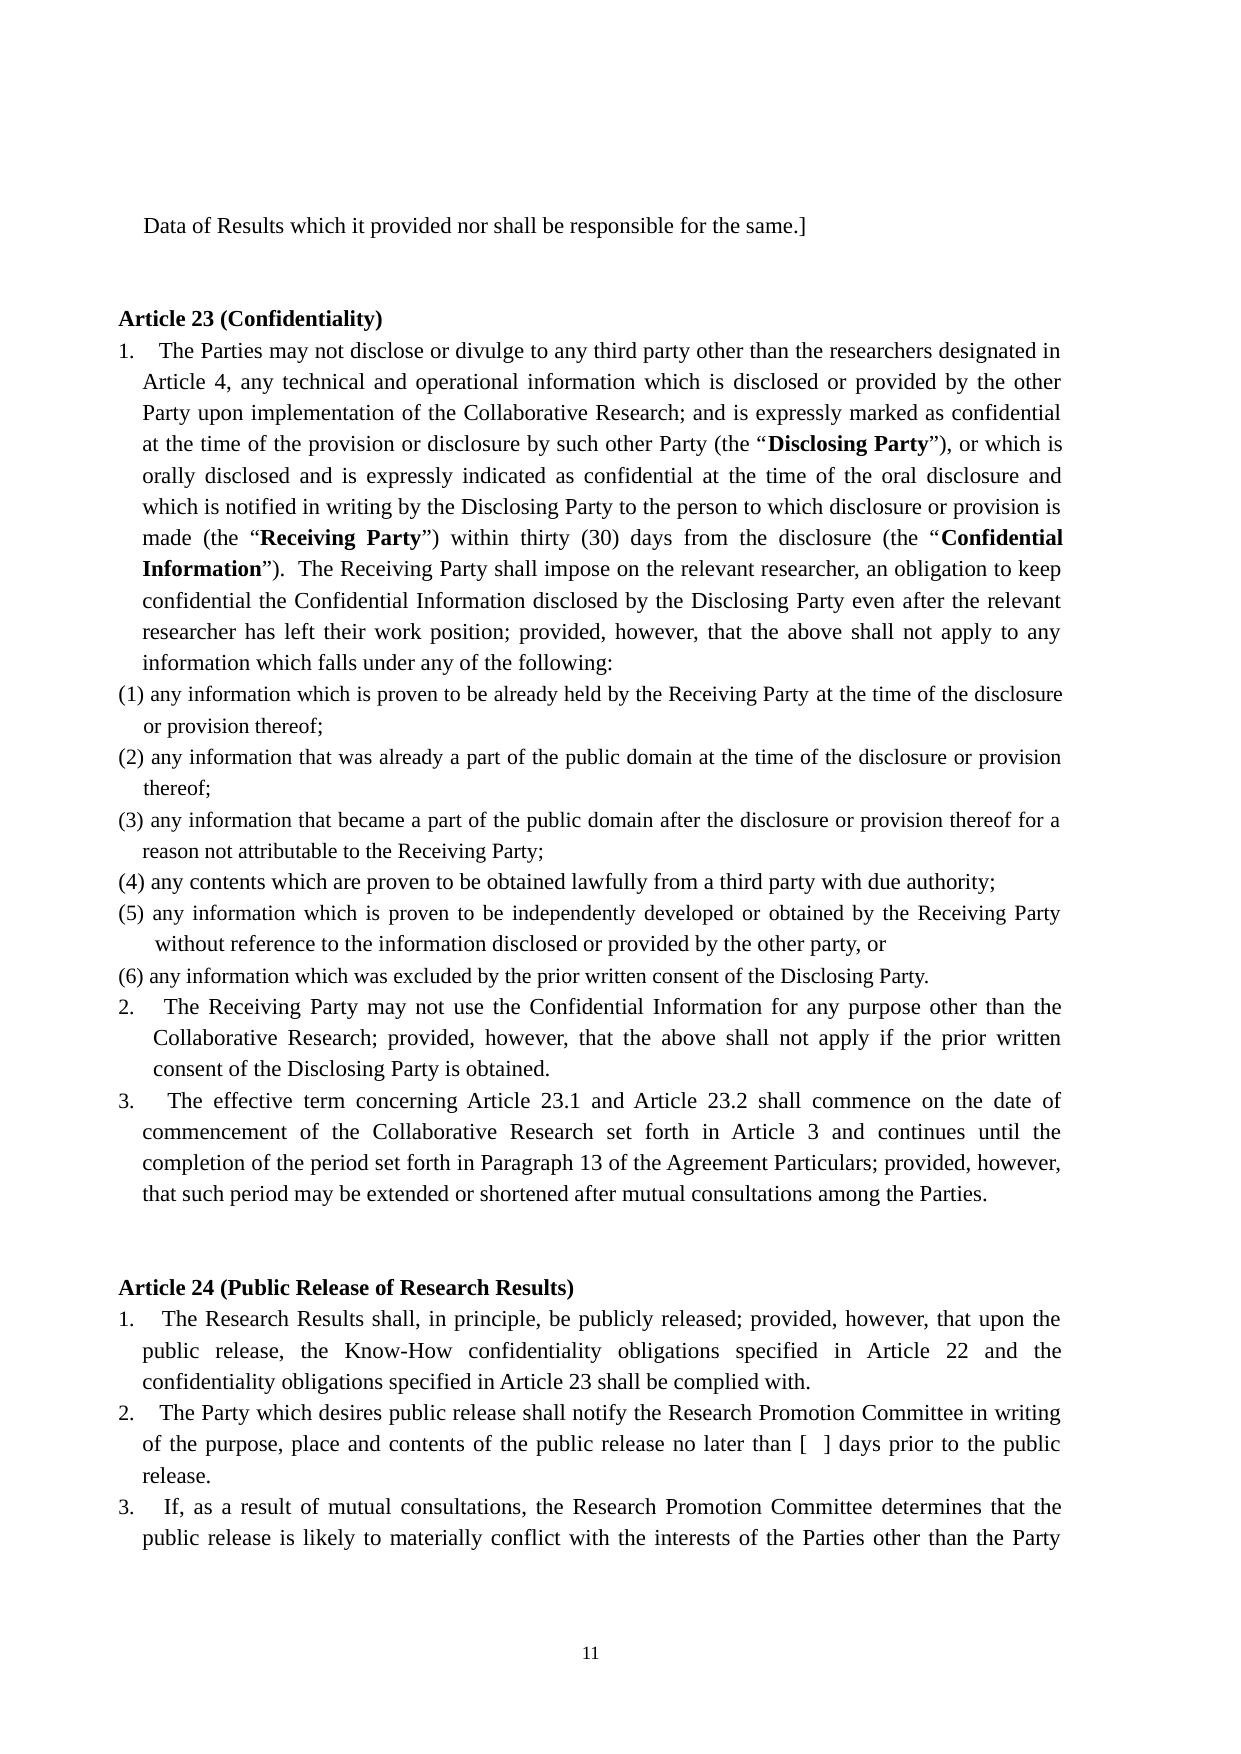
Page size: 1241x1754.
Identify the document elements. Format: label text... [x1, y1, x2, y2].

text (1) any information which is proven to be already held by the Receiving Party at the time of the disclosure or provision thereof; [118, 676, 1063, 738]
text Article 23 (Confidentiality) [118, 301, 1063, 332]
text (4) any contents which are proven to be obtained lawfully from a third party with due authority; [118, 863, 1063, 894]
text 2. The Party which desires public release shall notify the Research Promotion Committee in writing of the purpose, place and contents of the public release no later than [ ] days prior to the public release. [118, 1394, 1063, 1488]
text 1. The Research Results shall, in principle, be publicly released; provided, however, that upon the public release, the Know-How confidentiality obligations specified in Article 22 and the confidentiality obligations specified in Article 23 shall be complied with. [118, 1301, 1063, 1394]
text Article 24 (Public Release of Research Results) [118, 1269, 1063, 1301]
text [118, 207, 1063, 238]
text 2. The Receiving Party may not use the Confidential Information for any purpose other than the Collaborative Research; provided, however, that the above shall not apply if the prior written consent of the Disclosing Party is obtained. [118, 988, 1063, 1082]
text 1. The Parties may not disclose or divulge to any third party other than the researchers designated in Article 4, any technical and operational information which is disclosed or provided by the other Party upon implementation of the Collaborative Research; and is expressly marked as confidential at the time of the provision or disclosure by such other Party (the “Disclosing Party”), or which is orally disclosed and is expressly indicated as confidential at the time of the oral disclosure and which is notified in writing by the Disclosing Party to the person to which disclosure or provision is made (the “Receiving Party”) within thirty (30) days from the disclosure (the “Confidential Information”). The Receiving Party shall impose on the relevant researcher, an obligation to keep confidential the Confidential Information disclosed by the Disclosing Party even after the relevant researcher has left their work position; provided, however, that the above shall not apply to any information which falls under any of the following: [118, 332, 1063, 676]
text 3. The effective term concerning Article 23.1 and Article 23.2 shall commence on the date of commencement of the Collaborative Research set forth in Article 3 and continues until the completion of the period set forth in Paragraph 13 of the Agreement Particulars; provided, however, that such period may be extended or shortened after mutual consultations among the Parties. [118, 1082, 1063, 1207]
text (3) any information that became a part of the public domain after the disclosure or provision thereof for a reason not attributable to the Receiving Party; [118, 801, 1063, 863]
text (2) any information that was already a part of the public domain at the time of the disclosure or provision thereof; [118, 738, 1063, 801]
text (6) any information which was excluded by the prior written consent of the Disclosing Party. [118, 957, 1063, 988]
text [118, 1488, 1063, 1551]
text (5) any information which is proven to be independently developed or obtained by the Receiving Party without reference to the information disclosed or provided by the other party, or [118, 894, 1063, 957]
